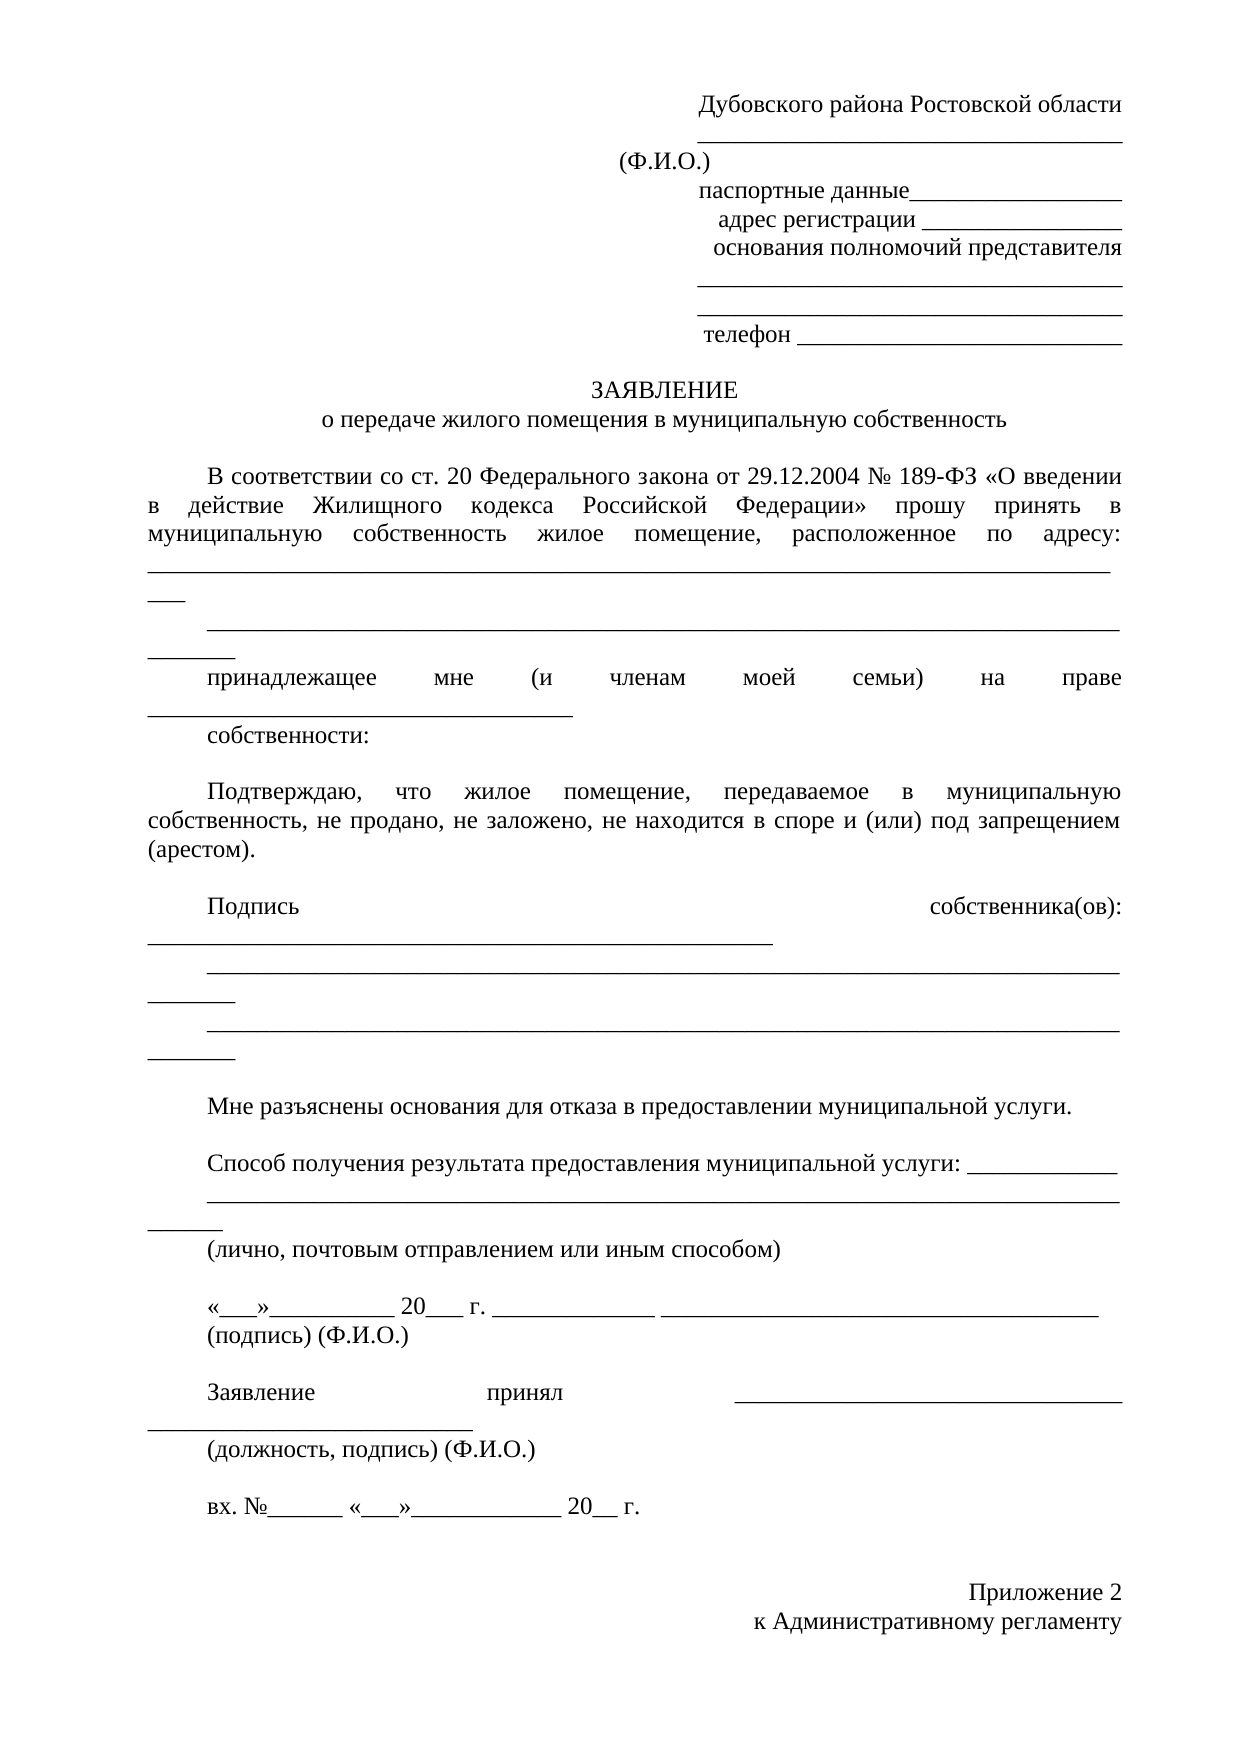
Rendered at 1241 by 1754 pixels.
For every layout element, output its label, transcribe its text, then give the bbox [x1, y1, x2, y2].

text _______________________________________________________________________________ [148, 1177, 1122, 1234]
text «___»__________ 20___ г. _____________ ___________________________________ [148, 1291, 1122, 1320]
text адрес регистрации ________________ [148, 204, 1122, 232]
text ________________________________________________________________________________ [148, 1006, 1122, 1063]
text телефон __________________________ [148, 319, 1122, 347]
text __________________________________ [148, 290, 1122, 319]
text (Ф.И.О.) [148, 146, 1122, 175]
text вх. №______ «___»____________ 20__ г. [148, 1491, 1122, 1519]
text ________________________________________________________________________________ [148, 605, 1122, 662]
text к Административному регламенту [148, 1606, 1122, 1634]
text (лично, почтовым отправлением или иным способом) [148, 1234, 1122, 1263]
text основания полномочий представителя [148, 232, 1122, 261]
text принадлежащее мне (и членам моей семьи) на праве __________________________________ [148, 662, 1122, 720]
text о передаче жилого помещения в муниципальную собственность [148, 404, 1122, 433]
text ________________________________________________________________________________ [148, 948, 1122, 1006]
text Заявление принял _______________________________ __________________________ [148, 1377, 1122, 1434]
text Мне разъяснены основания для отказа в предоставлении муниципальной услуги. [148, 1091, 1122, 1120]
text Подпись собственника(ов): __________________________________________________ [148, 891, 1122, 948]
text Приложение 2 [148, 1577, 1122, 1606]
text В соответствии со ст. 20 Федерального закона от 29.12.2004 № 189-ФЗ «О введении в действие Жилищного кодекса Российской Федерации» прошу принять в муниципальную собственность жилое помещение, расположенное по адресу: ________________________________________________________________________________ [148, 461, 1122, 605]
text Подтверждаю, что жилое помещение, передаваемое в муниципальную собственность, не продано, не заложено, не находится в споре и (или) под запрещением (арестом). [148, 776, 1122, 863]
text __________________________________ [148, 261, 1122, 290]
text паспортные данные_________________ [148, 175, 1122, 204]
text собственности: [148, 720, 1122, 748]
text Дубовского района Ростовской области [148, 89, 1122, 117]
text (должность, подпись) (Ф.И.О.) [148, 1434, 1122, 1463]
text __________________________________ [148, 117, 1122, 146]
text (подпись) (Ф.И.О.) [148, 1320, 1122, 1348]
text ЗАЯВЛЕНИЕ [148, 375, 1122, 404]
text Способ получения результата предоставления муниципальной услуги: ____________ [148, 1148, 1122, 1177]
